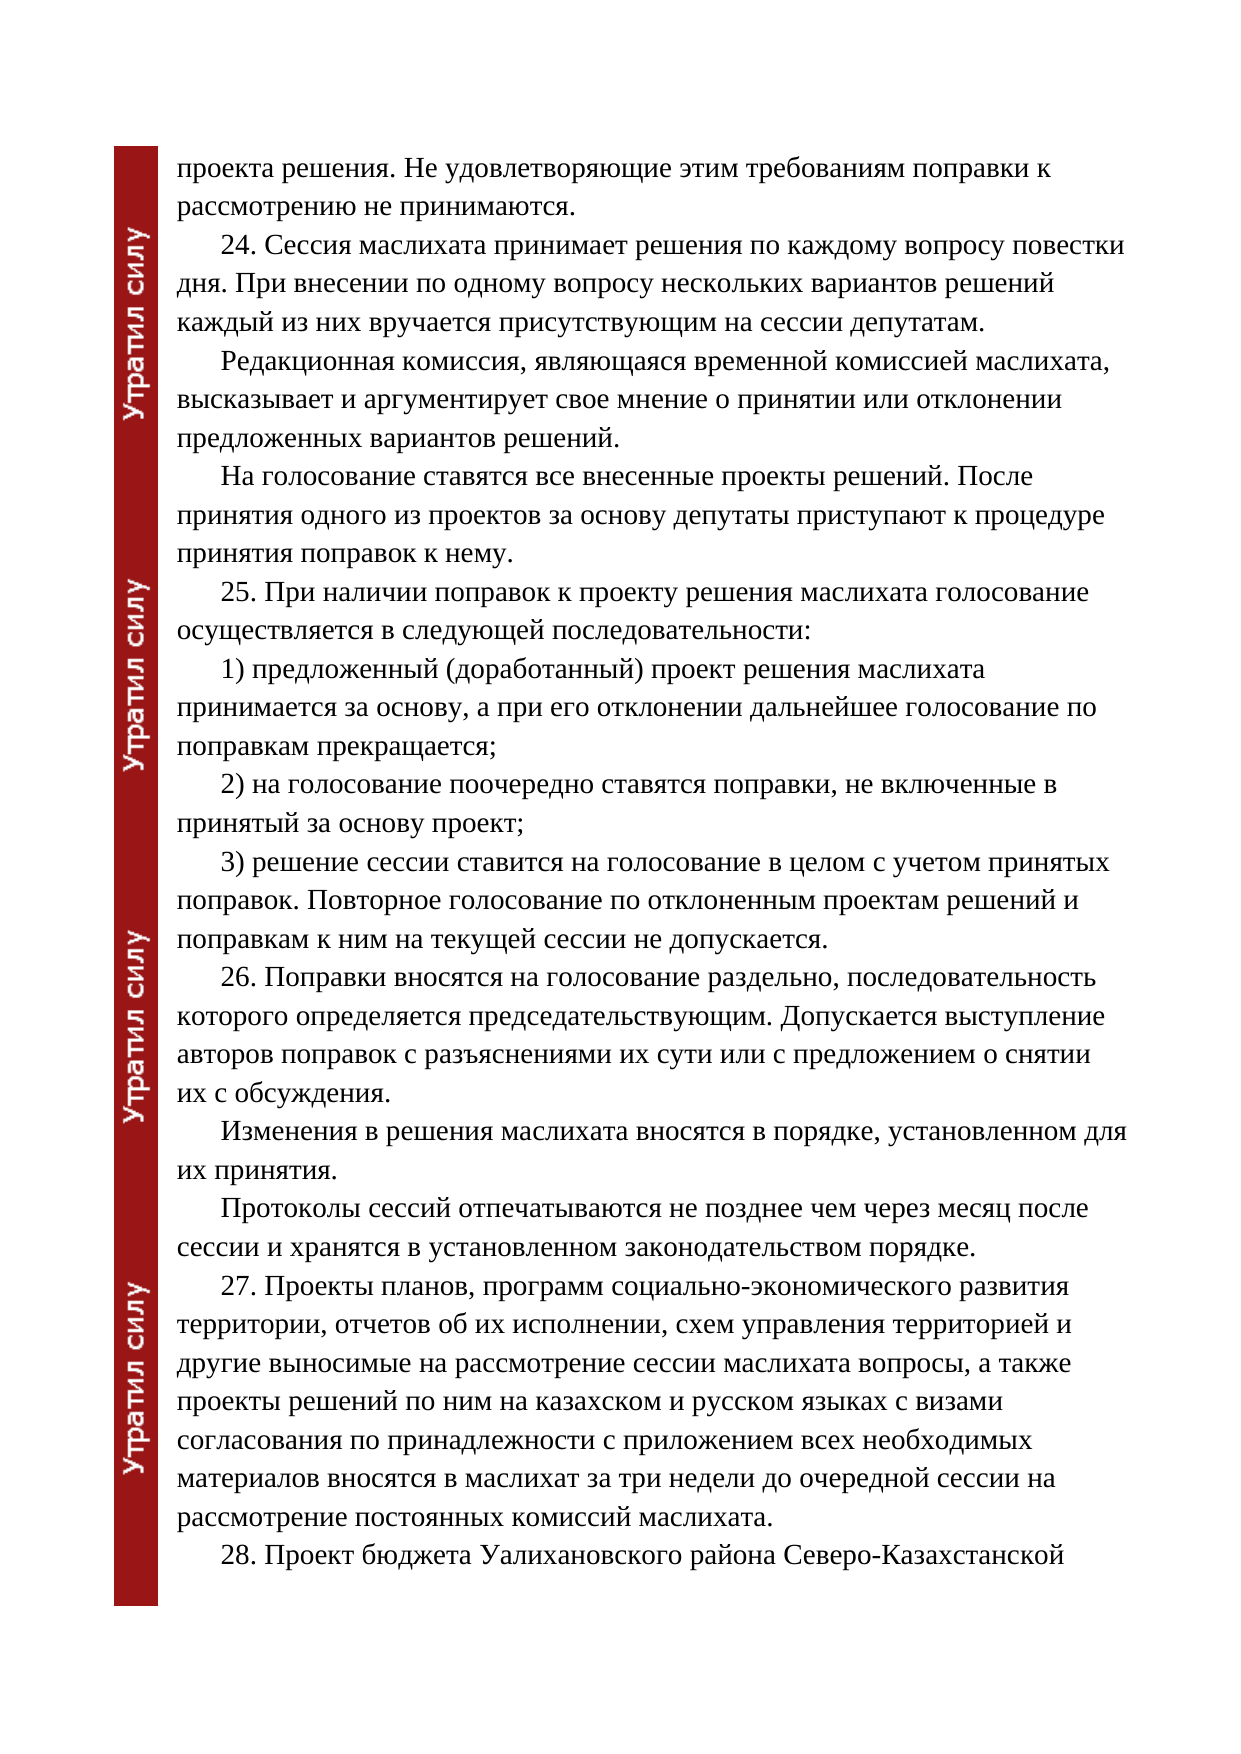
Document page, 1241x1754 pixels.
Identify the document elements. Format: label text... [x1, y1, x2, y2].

picture [114, 146, 158, 150]
picture [114, 1571, 158, 1606]
